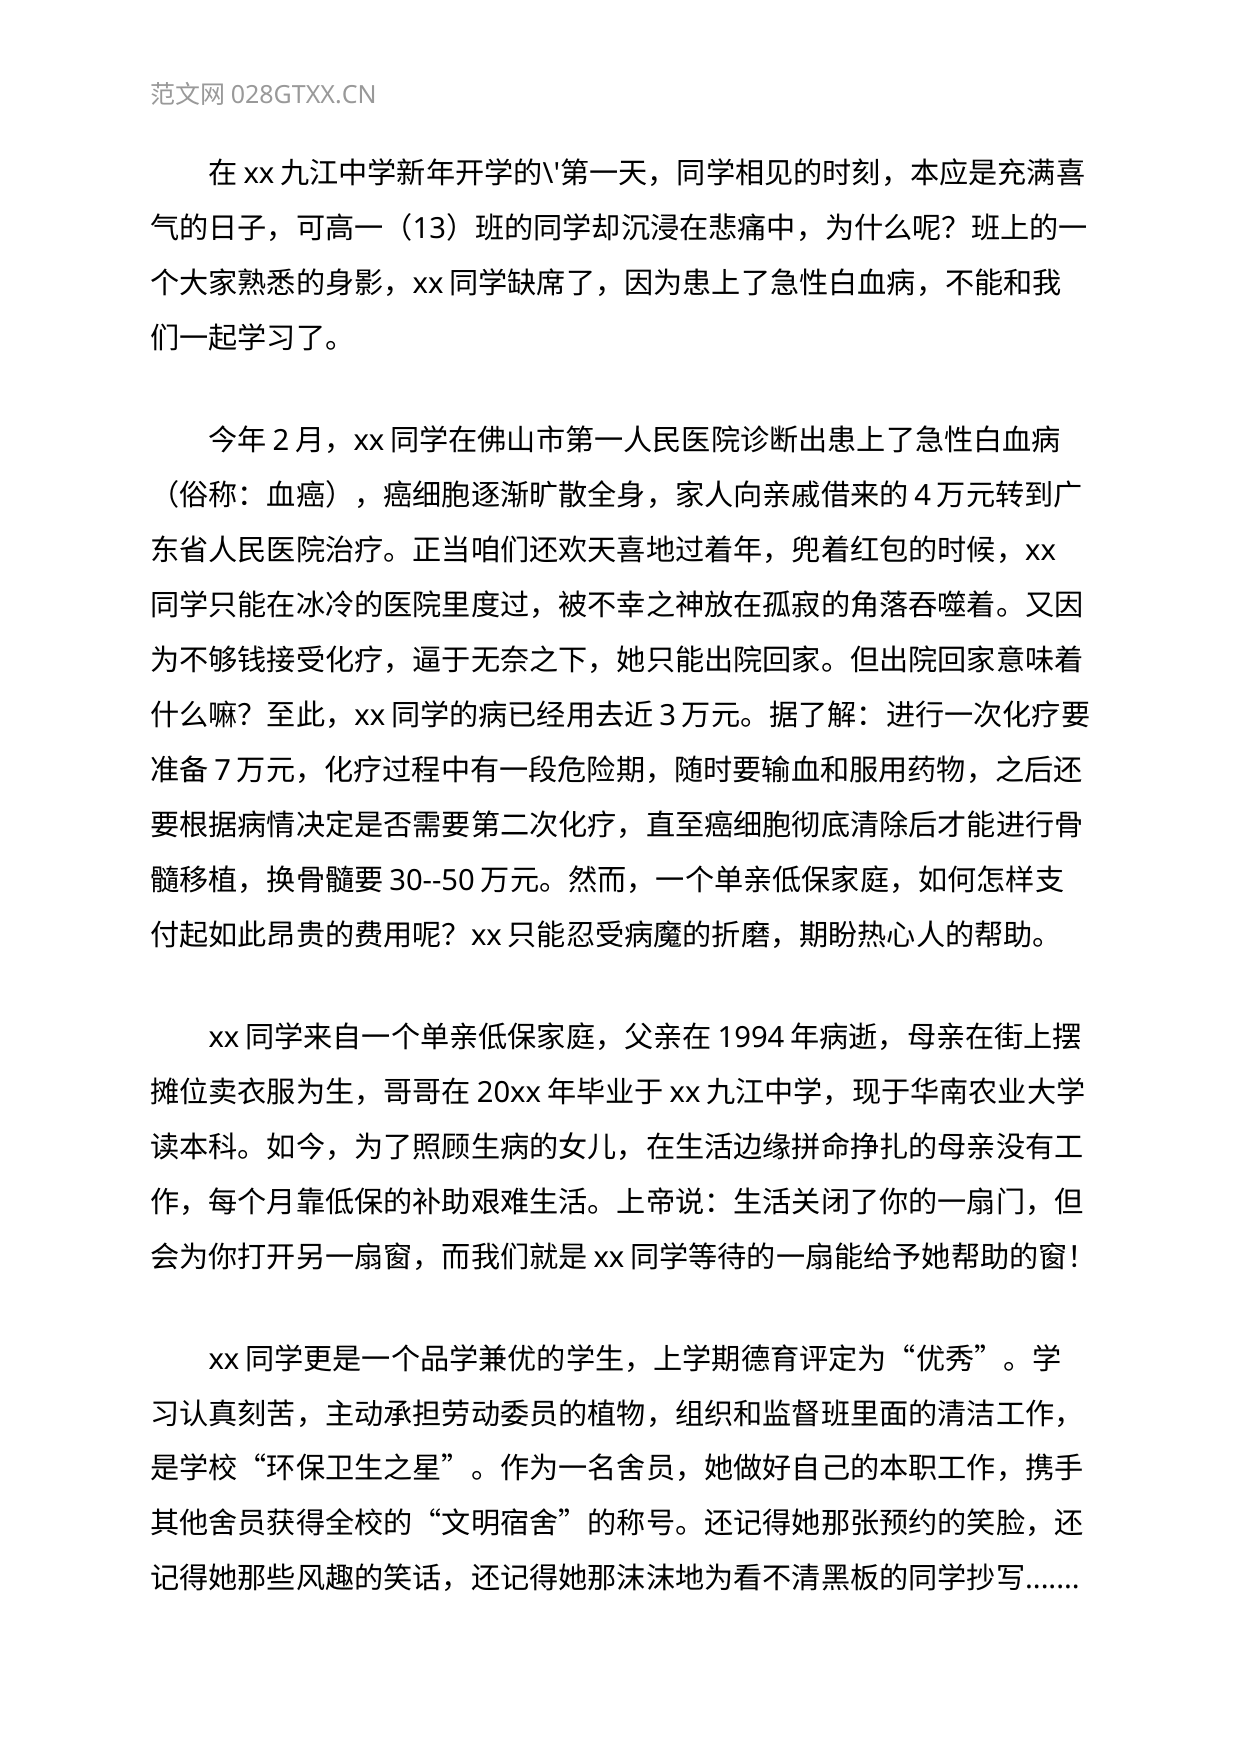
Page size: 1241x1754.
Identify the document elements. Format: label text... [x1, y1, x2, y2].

text 在xx九江中学新年开学的\'第一天，同学相见的时刻，本应是充满喜气的日子，可高一（13）班的同学却沉浸在悲痛中，为什么呢？班上的一个大家熟悉的身影，xx同学缺席了，因为患上了急性白血病，不能和我们一起学习了。 [150, 150, 1090, 357]
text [150, 1335, 1090, 1597]
text 今年2月，xx同学在佛山市第一人民医院诊断出患上了急性白血病（俗称：血癌），癌细胞逐渐旷散全身，家人向亲戚借来的4万元转到广东省人民医院治疗。正当咱们还欢天喜地过着年，兜着红包的时候，xx同学只能在冰冷的医院里度过，被不幸之神放在孤寂的角落吞噬着。又因为不够钱接受化疗，逼于无奈之下，她只能出院回家。但出院回家意味着什么嘛？至此，xx同学的病已经用去近3万元。据了解：进行一次化疗要准备7万元，化疗过程中有一段危险期，随时要输血和服用药物，之后还要根据病情决定是否需要第二次化疗，直至癌细胞彻底清除后才能进行骨髓移植，换骨髓要30--50万元。然而，一个单亲低保家庭，如何怎样支付起如此昂贵的费用呢？xx只能忍受病魔的折磨，期盼热心人的帮助。 [150, 417, 1090, 954]
text xx同学来自一个单亲低保家庭，父亲在1994年病逝，母亲在街上摆摊位卖衣服为生，哥哥在20xx年毕业于xx九江中学，现于华南农业大学读本科。如今，为了照顾生病的女儿，在生活边缘拼命挣扎的母亲没有工作，每个月靠低保的补助艰难生活。上帝说：生活关闭了你的一扇门，但会为你打开另一扇窗，而我们就是xx同学等待的一扇能给予她帮助的窗！ [150, 1013, 1090, 1276]
